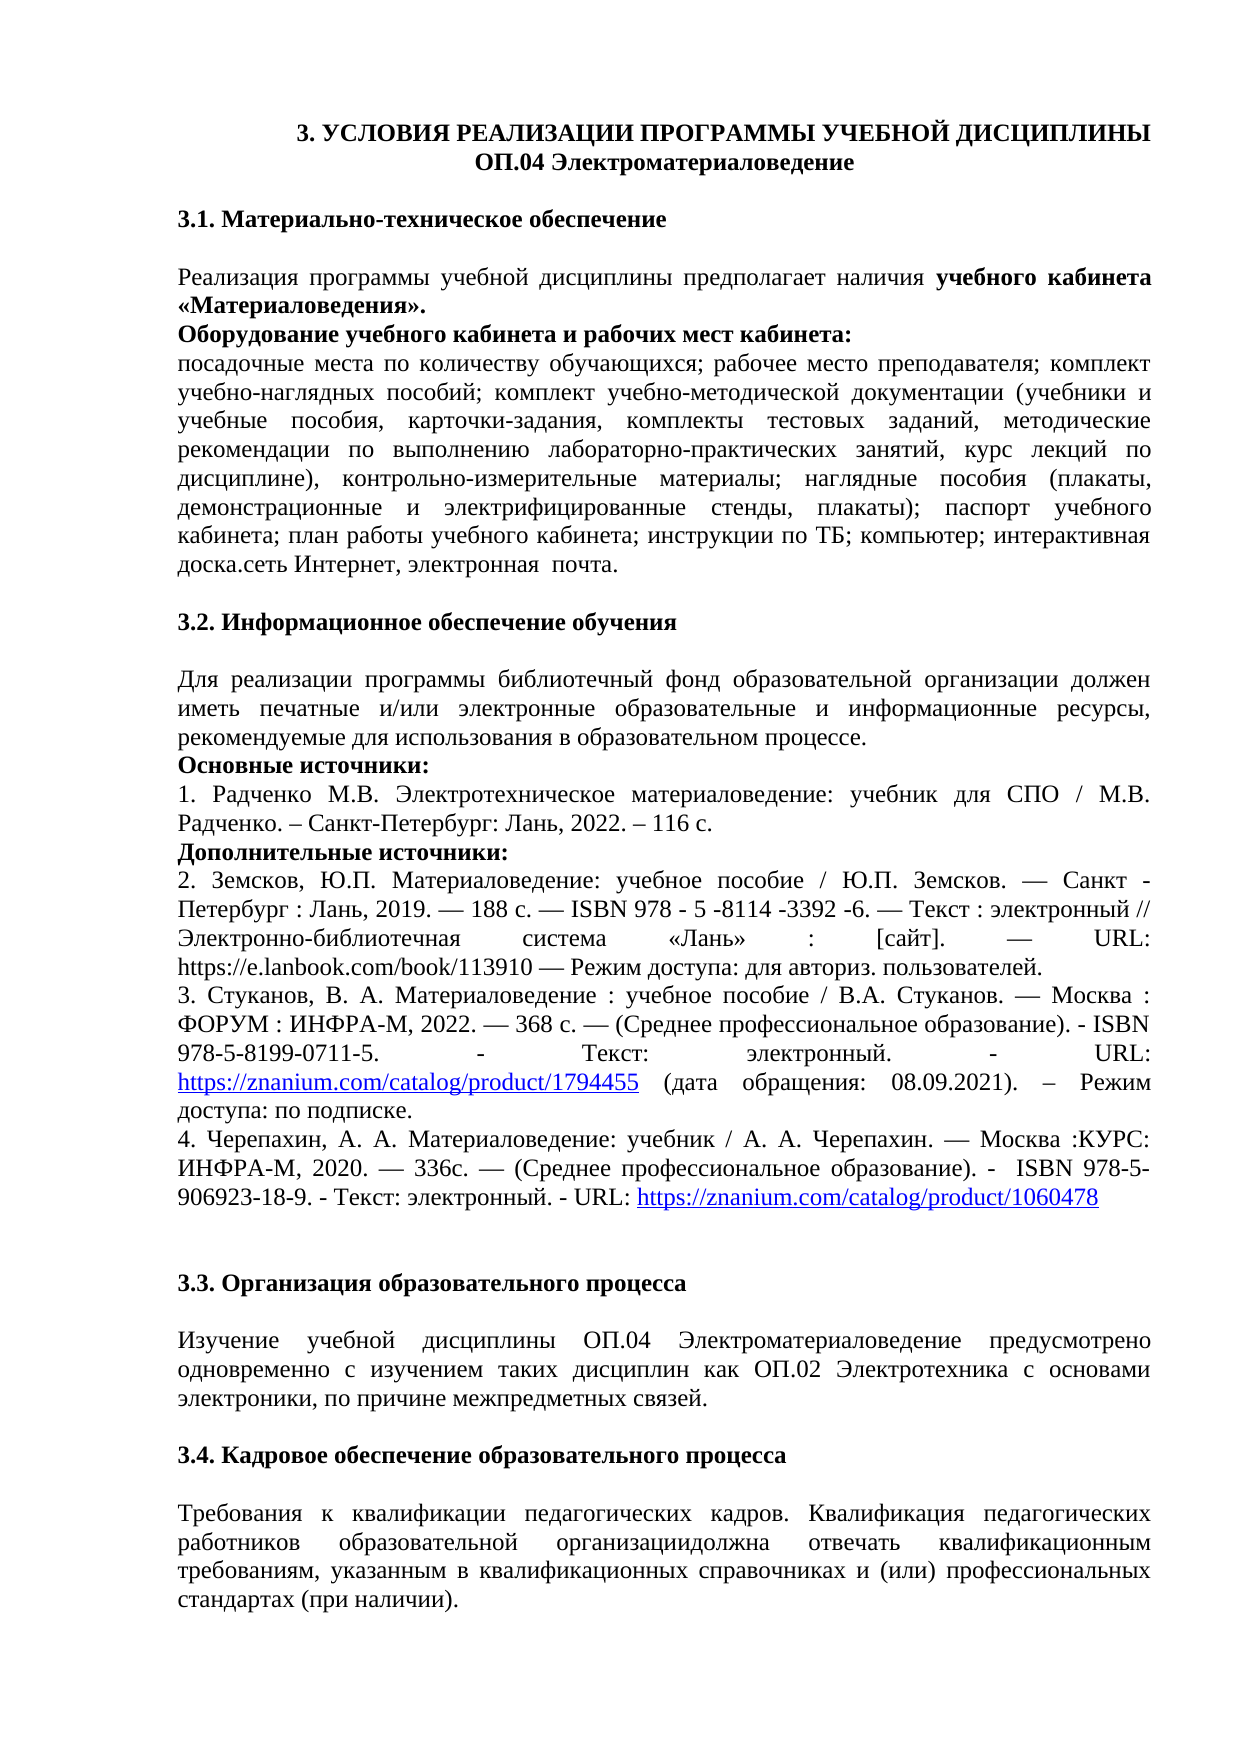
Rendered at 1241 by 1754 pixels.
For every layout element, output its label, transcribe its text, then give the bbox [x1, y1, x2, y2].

subtitle 3. Условия реализации программы учебной дисциплины [222, 118, 1152, 147]
subtitle 3.1. Материально-техническое обеспечение [177, 204, 1152, 233]
text Реализация программы учебной дисциплины предполагает наличия учебного кабинета «Материаловедения». [177, 262, 1152, 319]
subtitle 3.2. Информационное обеспечение обучения [177, 607, 1152, 636]
text Дополнительные источники: [177, 837, 1152, 866]
text 1. Радченко М.В. Электротехническое материаловедение: учебник для СПО / М.В. Радченко. – Санкт-Петербург: Лань, 2022. – 116 с. [177, 779, 1152, 837]
text ОП.04 Электроматериаловедение [177, 147, 1152, 176]
text Изучение учебной дисциплины ОП.04 Электроматериаловедение предусмотрено одновременно с изучением таких дисциплин как ОП.02 Электротехника с основами электроники, по причине межпредметных связей. [177, 1326, 1152, 1412]
text посадочные места по количеству обучающихся; рабочее место преподавателя; комплект учебно-наглядных пособий; комплект учебно-методической документации (учебники и учебные пособия, карточки-задания, комплекты тестовых заданий, методические рекомендации по выполнению лабораторно-практических занятий, курс лекций по дисциплине), контрольно-измерительные материалы; наглядные пособия (плакаты, демонстрационные и электрифицированные стенды, плакаты); паспорт учебного кабинета; план работы учебного кабинета; инструкции по ТБ; компьютер; интерактивная доска.сеть Интернет, электронная почта. [177, 348, 1152, 578]
text Требования к квалификации педагогических кадров. Квалификация педагогических работников образовательной организациидолжна отвечать квалификационным требованиям, указанным в квалификационных справочниках и (или) профессиональных стандартах (при наличии). [177, 1498, 1152, 1613]
text Для реализации программы библиотечный фонд образовательной организации должен иметь печатные и/или электронные образовательные и информационные ресурсы, рекомендуемые для использования в образовательном процессе. [177, 664, 1152, 751]
text Оборудование учебного кабинета и рабочих мест кабинета: [177, 319, 1152, 348]
text 4. Черепахин, А. А. Материаловедение: учебник / А. А. Черепахин. — Москва :КУРС: ИНФРА-М, 2020. — 336с. — (Среднее профессиональное образование). - ISBN 978-5-906923-18-9. - Текст: электронный. - URL: https://znanium.com/catalog/product/1060478 [177, 1124, 1152, 1211]
text 3.3. Организация образовательного процесса [177, 1268, 1152, 1297]
text 3. Стуканов, В. А. Материаловедение : учебное пособие / В.А. Стуканов. — Москва : ФОРУМ : ИНФРА-М, 2022. — 368 с. — (Среднее профессиональное образование). - ISBN 978-5-8199-0711-5. - Текст: электронный. - URL: https://znanium.com/catalog/product/1794455 (дата обращения: 08.09.2021). – Режим доступа: по подписке. [177, 981, 1152, 1124]
text 2. Земсков, Ю.П. Материаловедение: учебное пособие / Ю.П. Земсков. — Санкт -Петербург : Лань, 2019. — 188 с. — ISBN 978 - 5 -8114 -3392 -6. — Текст : электронный // Электронно-библиотечная система «Лань» : [сайт]. — URL: https://e.lanbook.com/book/113910 — Режим доступа: для авториз. пользователей. [177, 866, 1152, 981]
text 3.4. Кадровое обеспечение образовательного процесса [177, 1441, 1152, 1469]
text Основные источники: [177, 751, 1152, 779]
